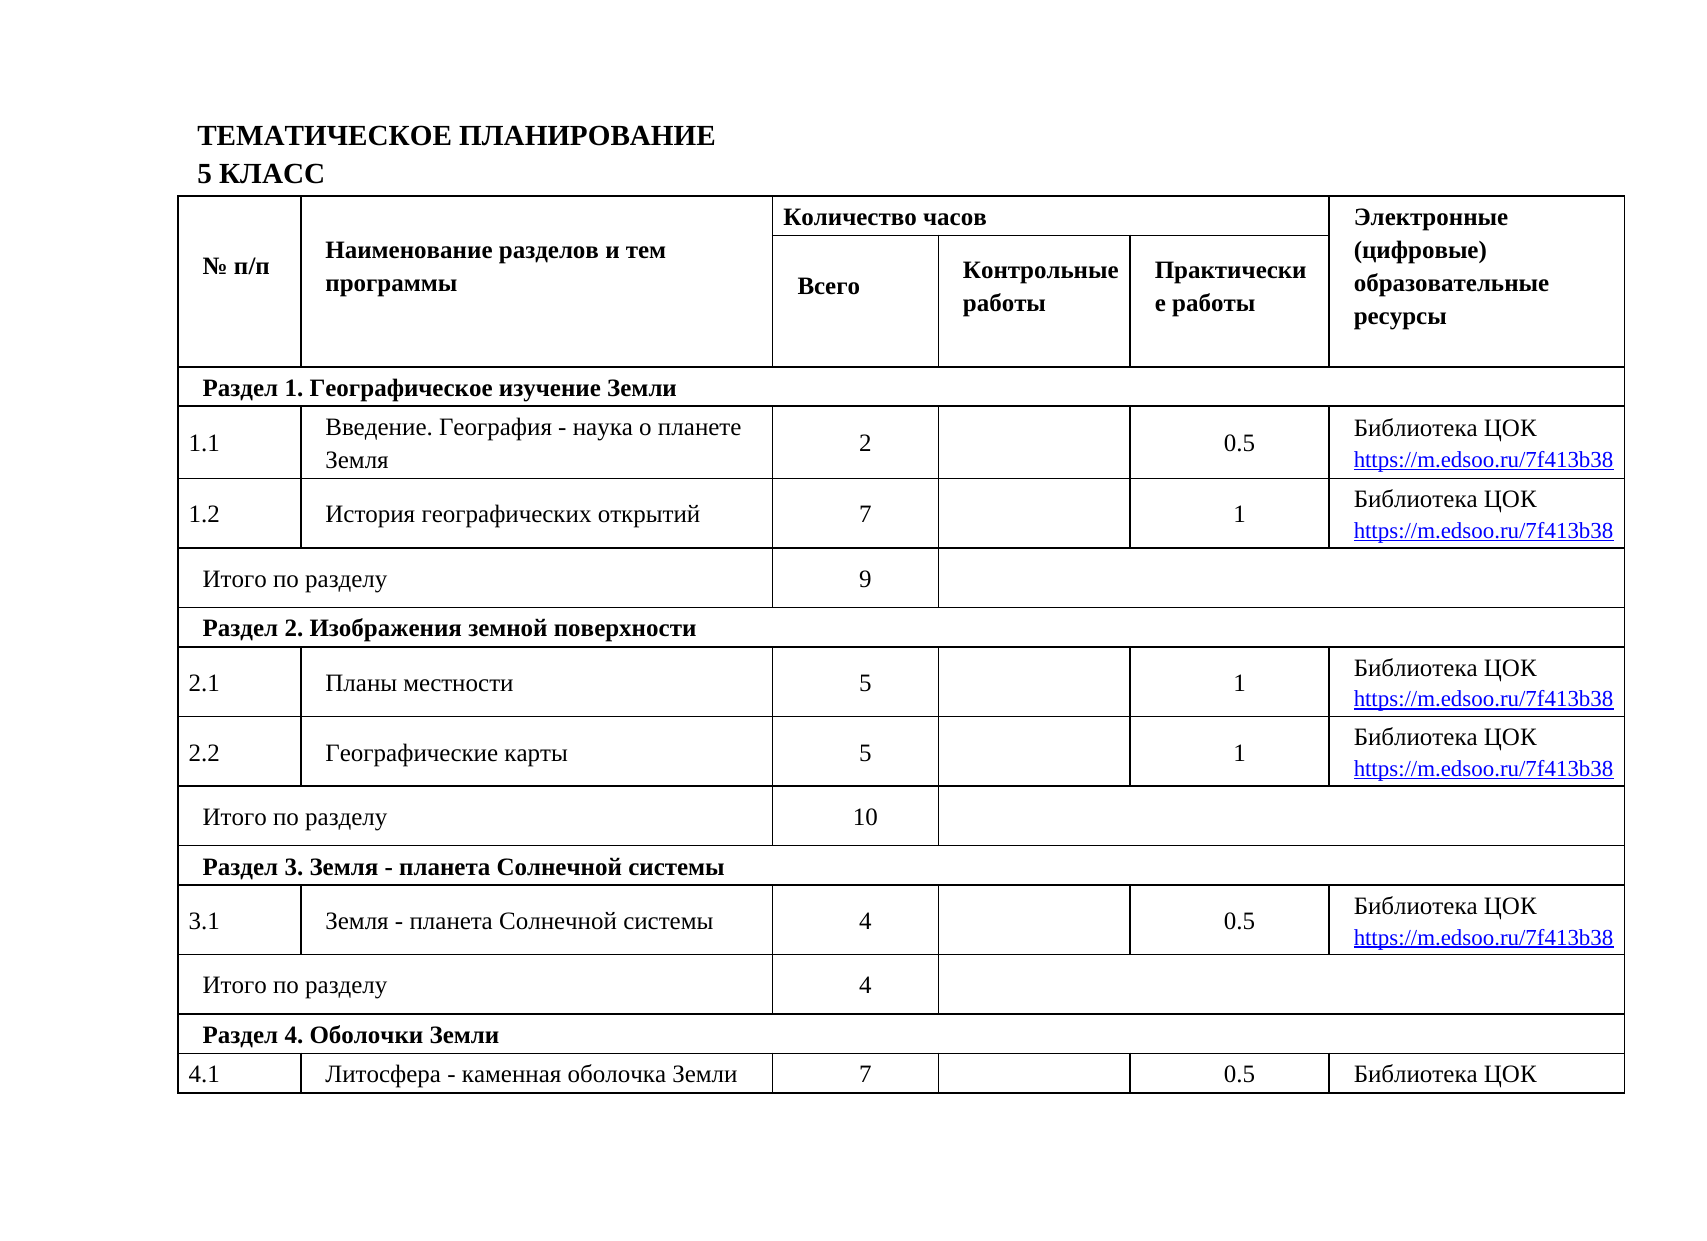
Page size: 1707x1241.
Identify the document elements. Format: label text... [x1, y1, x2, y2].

table_cell [939, 549, 1624, 607]
table_cell 1 [1131, 479, 1328, 547]
table_cell История географических открытий [302, 479, 772, 547]
table_cell 1.2 [179, 479, 300, 547]
table_cell 5 [773, 648, 938, 716]
text 5 КЛАСС [190, 157, 1618, 190]
table_cell 1 [1131, 717, 1328, 785]
table_cell [939, 648, 1129, 716]
table_header Электронные (цифровые) образовательные ресурсы [1330, 197, 1624, 366]
table_cell Раздел 1. Географическое изучение Земли [179, 368, 1624, 405]
table_cell Итого по разделу [179, 787, 772, 845]
table_cell Раздел 4. Оболочки Земли [179, 1015, 1624, 1053]
table_cell 1.1 [179, 407, 300, 478]
table_cell 4 [773, 955, 938, 1013]
table_cell 1 [1131, 648, 1328, 716]
table_cell 5 [773, 717, 938, 785]
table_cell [1330, 1054, 1624, 1092]
table_cell 0.5 [1131, 407, 1328, 478]
table_cell Контрольные работы [939, 236, 1129, 366]
table_cell Планы местности [302, 648, 772, 716]
table_cell 7 [773, 1054, 938, 1092]
table_cell 0.5 [1131, 886, 1328, 954]
table_cell [939, 479, 1129, 547]
table_header Количество часов [773, 197, 1328, 234]
table_cell Раздел 2. Изображения земной поверхности [179, 608, 1624, 646]
table_cell [939, 787, 1624, 845]
table_header Наименование разделов и тем программы [302, 197, 772, 366]
table_cell Итого по разделу [179, 549, 772, 607]
table_cell Итого по разделу [179, 955, 772, 1013]
table_cell [939, 955, 1624, 1013]
table_cell 2 [773, 407, 938, 478]
table_cell 3.1 [179, 886, 300, 954]
table_cell 7 [773, 479, 938, 547]
table_cell 2.1 [179, 648, 300, 716]
table_cell Раздел 3. Земля - планета Солнечной системы [179, 846, 1624, 884]
table_cell Библиотека ЦОК https://m.edsoo.ru/7f413b38 [1330, 479, 1624, 547]
table_cell 2.2 [179, 717, 300, 785]
table_cell 4 [773, 886, 938, 954]
text ТЕМАТИЧЕСКОЕ ПЛАНИРОВАНИЕ [190, 118, 1618, 152]
table_cell [939, 407, 1129, 478]
table_cell Земля - планета Солнечной системы [302, 886, 772, 954]
table_cell Библиотека ЦОК https://m.edsoo.ru/7f413b38 [1330, 648, 1624, 716]
table_cell Практические работы [1131, 236, 1328, 366]
table_cell Географические карты [302, 717, 772, 785]
table_cell [939, 717, 1129, 785]
table_cell 0.5 [1131, 1054, 1328, 1092]
table_cell 9 [773, 549, 938, 607]
table_cell [939, 1054, 1129, 1092]
table_cell Библиотека ЦОК https://m.edsoo.ru/7f413b38 [1330, 717, 1624, 785]
table_cell 4.1 [179, 1054, 300, 1092]
table_cell Всего [773, 236, 938, 366]
table_cell [939, 886, 1129, 954]
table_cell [1330, 886, 1624, 954]
table_header № п/п [179, 197, 300, 366]
table_cell Библиотека ЦОК https://m.edsoo.ru/7f413b38 [1330, 407, 1624, 478]
table_cell Введение. География - наука о планете Земля [302, 407, 772, 478]
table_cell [302, 1054, 772, 1092]
table_cell 10 [773, 787, 938, 845]
